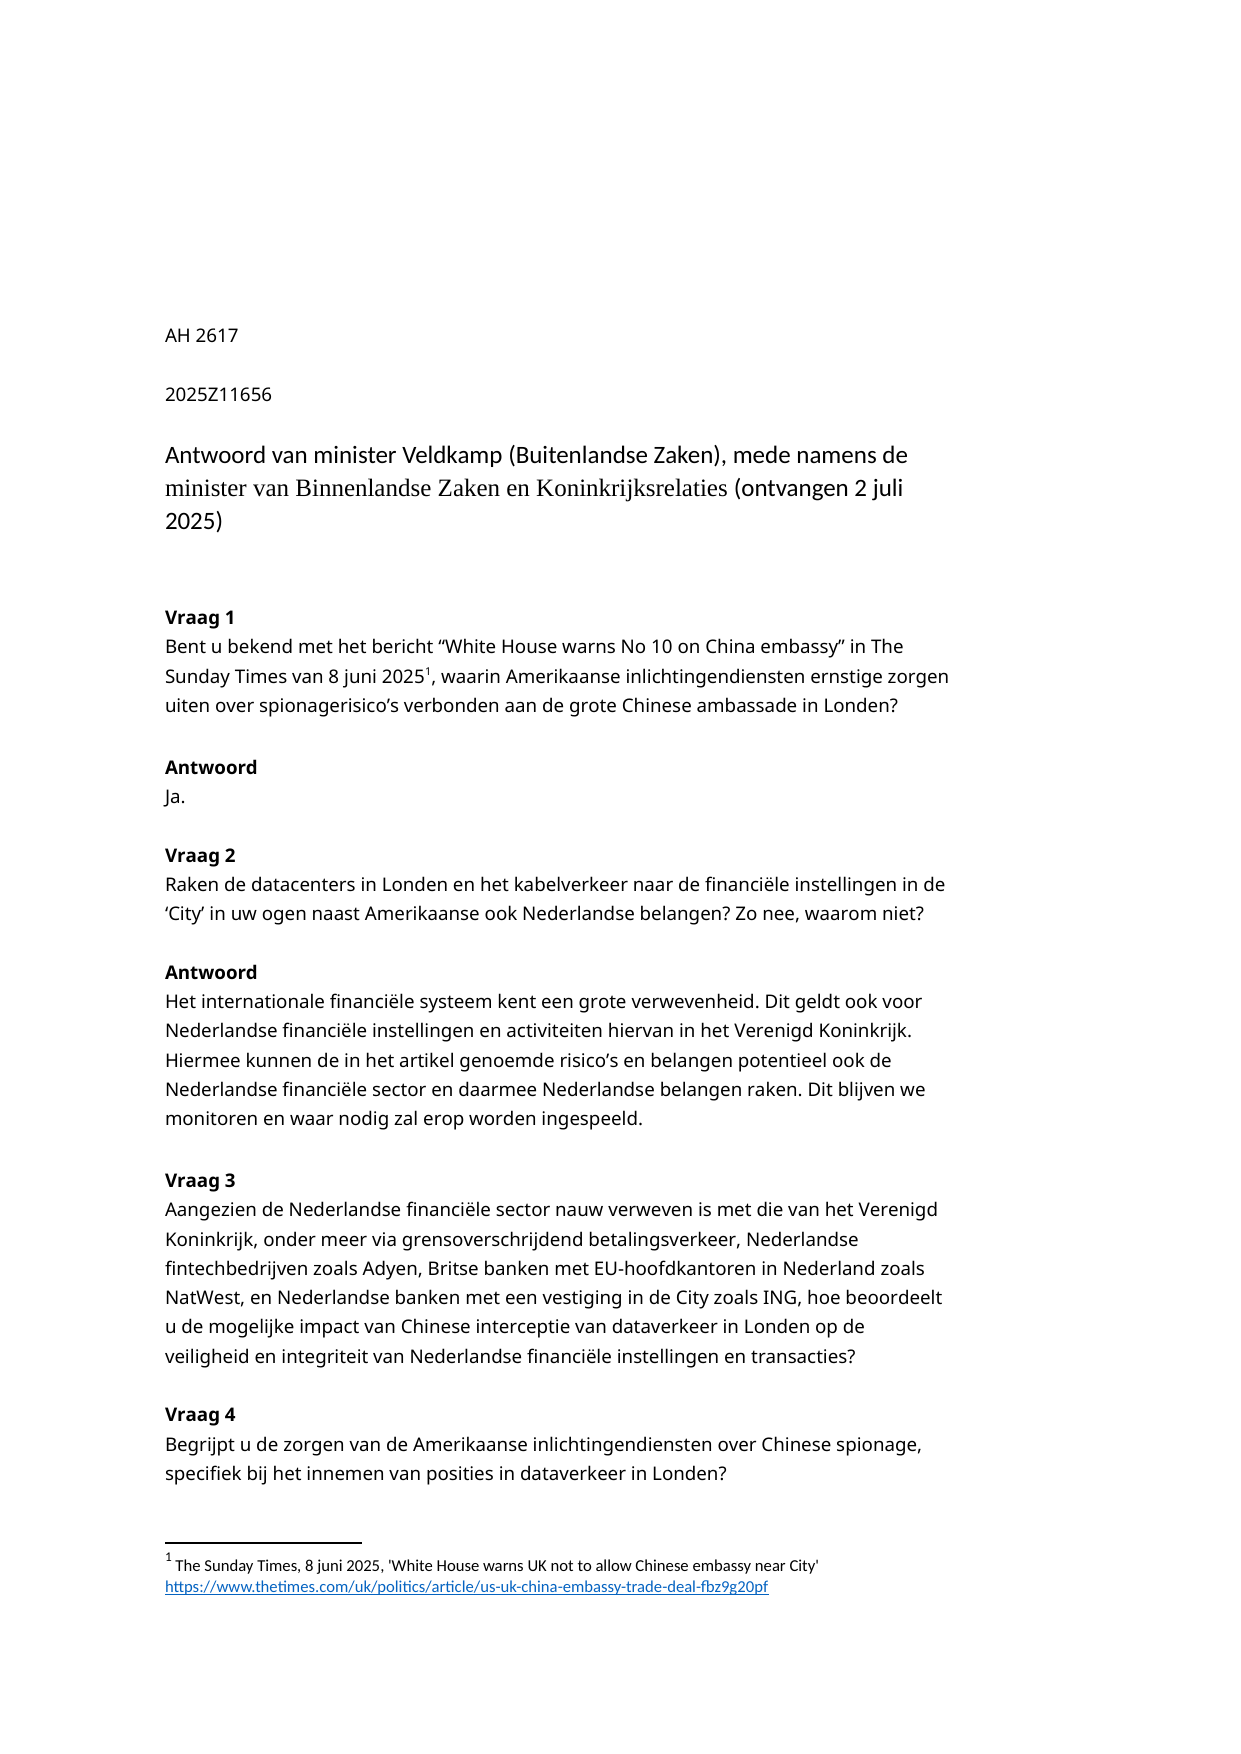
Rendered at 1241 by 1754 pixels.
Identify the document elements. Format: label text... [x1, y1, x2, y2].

text Vraag 4 [165, 1402, 951, 1427]
text Het internationale financiële systeem kent een grote verwevenheid. Dit geldt ook voor Nederlandse financiële instellingen en activiteiten hiervan in het Verenigd Koninkrijk. Hiermee kunnen de in het artikel genoemde risico’s en belangen potentieel ook de Nederlandse financiële sector en daarmee Nederlandse belangen raken. Dit blijven we monitoren en waar nodig zal erop worden ingespeeld. [165, 988, 951, 1163]
text AH 2617 [165, 322, 951, 348]
text Aangezien de Nederlandse financiële sector nauw verweven is met die van het Verenigd Koninkrijk, onder meer via grensoverschrijdend betalingsverkeer, Nederlandse fintechbedrijven zoals Adyen, Britse banken met EU-hoofdkantoren in Nederland zoals NatWest, en Nederlandse banken met een vestiging in de City zoals ING, hoe beoordeelt u de mogelijke impact van Chinese interceptie van dataverkeer in Londen op de veiligheid en integriteit van Nederlandse financiële instellingen en transacties? [165, 1197, 951, 1368]
text Raken de datacenters in Londen en het kabelverkeer naar de financiële instellingen in de ‘City’ in uw ogen naast Amerikaanse ook Nederlandse belangen? Zo nee, waarom niet? [165, 871, 951, 926]
text Vraag 1 [165, 604, 951, 630]
text Begrijpt u de zorgen van de Amerikaanse inlichtingendiensten over Chinese spionage, specifiek bij het innemen van posities in dataverkeer in Londen? [165, 1431, 951, 1486]
text Vraag 2 [165, 842, 951, 868]
text Bent u bekend met het bericht “White House warns No 10 on China embassy” in The Sunday Times van 8 juni 2025, waarin Amerikaanse inlichtingendiensten ernstige zorgen uiten over spionagerisico’s verbonden aan de grote Chinese ambassade in Londen? [165, 634, 951, 750]
text Ja. [165, 783, 951, 809]
text Antwoord [165, 959, 951, 985]
text Antwoord [165, 754, 951, 780]
text 2025Z11656 [165, 381, 951, 407]
text Antwoord van minister Veldkamp (Buitenlandse Zaken), mede namens de minister van Binnenlandse Zaken en Koninkrijksrelaties (ontvangen 2 juli 2025) [165, 439, 951, 536]
text Vraag 3 [165, 1167, 951, 1193]
